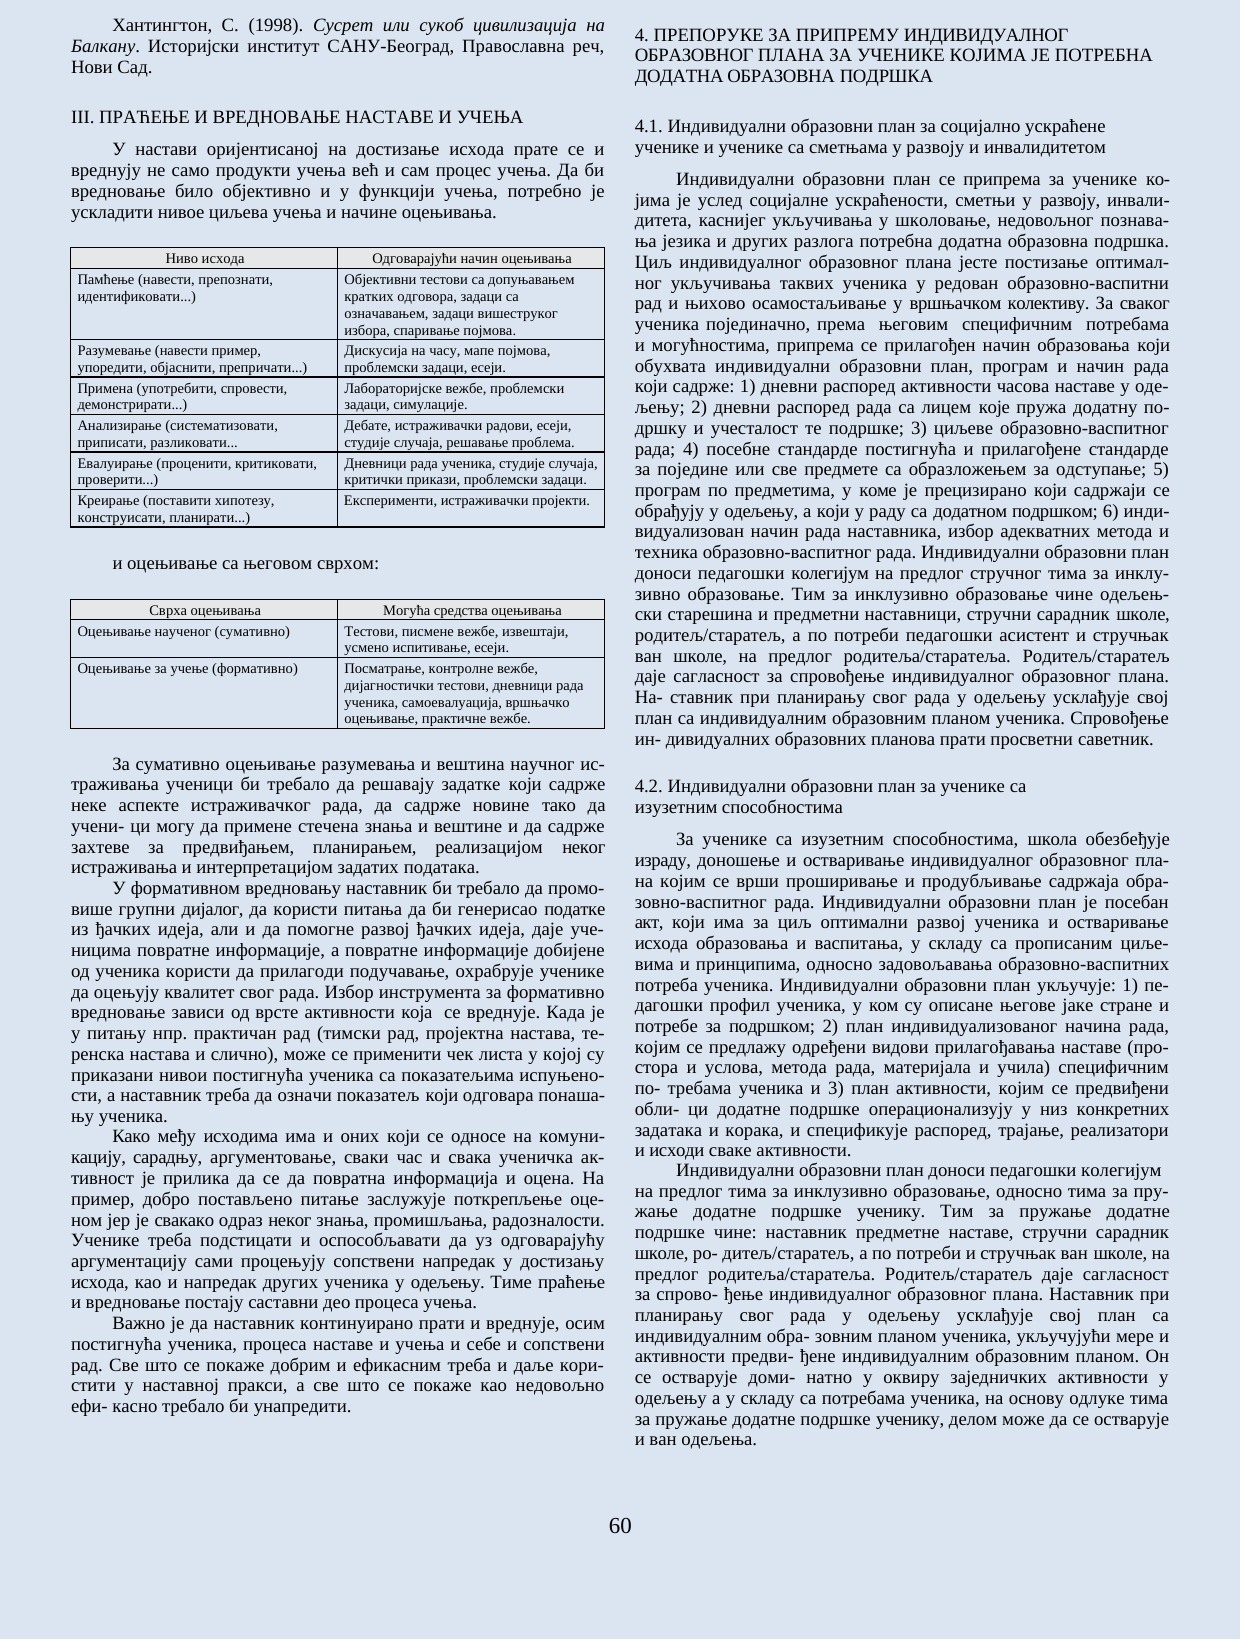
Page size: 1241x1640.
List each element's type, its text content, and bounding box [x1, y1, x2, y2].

text Индивидуални образовни план се припрема за ученике ко- јима је услед социјалне ускраћености, сметњи у развоју, инвали- дитета, каснијег укључивања у школовање, недовољног познава- ња језика и других разлога потребна додатна образовна подршка. Циљ индивидуалног образовног плана јесте постизање оптимал- ног укључивања таквих ученика у редован образовно-васпитни рад и њихово осамостаљивање у вршњачком колективу. За сваког ученика појединачно, према његовим специфичним потребама и могућностима, припрема се прилагођен начин образовања који обухвата индивидуални образовни план, програм и начин рада који садрже: 1) дневни распоред активности часова наставе у оде- љењу; 2) дневни распоред рада са лицем које пружа додатну по- дршку и учесталост те подршке; 3) циљеве образовно-васпитног рада; 4) посебне стандарде постигнућа и прилагођене стандарде за поједине или све предмете са образложењем за одступање; 5) програм по предметима, у коме је прецизирано који садржаји се обрађују у одељењу, а који у раду са додатном подршком; 6) инди- видуализован начин рада наставника, избор адекватних метода и техника образовно-васпитног рада. Индивидуални образовни план доноси педагошки колегијум на предлог стручног тима за инклу- зивно образовање. Тим за инклузивно образовање чине одељењ- ски старешина и предметни наставници, стручни сарадник школе, родитељ/старатељ, а по потреби педагошки асистент и стручњак ван школе, на предлог родитеља/старатеља. Родитељ/старатељ даје сагласност за спровођење индивидуалног образовног плана. На- ставник при планирању свог рада у одељењу усклађује свој план са индивидуалним образовним планом ученика. Спровођење ин- дивидуалних образовних планова прати просветни саветник. [634, 169, 1170, 749]
table_cell Дебате, истраживачки радови, есеји, студије случаја, решавање проблема. [338, 415, 604, 451]
table_cell Посматрање, контролне вежбе, дијагностички тестови, дневници рада ученика, самоевалуација, вршњачко оцењивање, практичне вежбе. [338, 658, 604, 728]
text Важно је да наставник континуирано прати и вреднује, осим постигнућа ученика, процеса наставе и учења и себе и сопствени рад. Све што се покаже добрим и ефикасним треба и даље кори- стити у наставној пракси, а све што се покаже као недовољно ефи- касно требало би унапредити. [71, 1313, 605, 1416]
table_cell Евалуирање (проценити, критиковати, проверити...) [71, 453, 337, 489]
table_header Сврха оцењивања [71, 600, 337, 619]
text Како међу исходима има и оних који се односе на комуни- кацију, сарадњу, аргументовање, сваки час и свака ученичка ак- тивност је прилика да се да повратна информација и оцена. На пример, добро постављено питање заслужује поткрепљење оце- ном јер је свакако одраз неког знања, промишљања, радозналости. Ученике треба подстицати и оспособљавати да уз одговарајућу аргументацију сами процењују сопствени напредак у достизању исхода, као и напредак других ученика у одељењу. Тиме праћење и вредновање постају саставни део процеса учења. [71, 1126, 605, 1313]
table_cell Експерименти, истраживачки пројекти. [338, 490, 604, 526]
table_cell Тестови, писмене вежбе, извештаји, усмено испитивање, есеји. [338, 620, 604, 657]
text на предлог тима за инклузивно образовање, односно тима за пру- жање додатне подршке ученику. Тим за пружање додатне подршке чине: наставник предметне наставе, стручни сарадник школе, ро- дитељ/старатељ, а по потреби и стручњак ван школе, на предлог родитеља/старатеља. Родитељ/старатељ даје сагласност за спрово- ђење индивидуалног образовног плана. Наставник при планирању свог рада у одељењу усклађује свој план са индивидуалним обра- зовним планом ученика, укључујући мере и активности предви- ђене индивидуалним образовним планом. Он се остварује доми- натно у оквиру заједничких активности у одељењу а у складу са потребама ученика, на основу одлуке тима за пружање додатне подршке ученику, делом може да се остварује и ван одељења. [634, 1181, 1170, 1450]
text Индивидуални образовни план доноси педагошки колегијум [676, 1161, 1182, 1180]
table_cell Памћење (навести, препознати, идентификовати...) [71, 269, 337, 339]
list Индивидуални образовни план за социјално ускраћене ученике и ученике са сметњама у развоју и инвалидитетом [634, 116, 1106, 157]
table_cell Дневници рада ученика, студије случаја, критички прикази, проблемски задаци. [338, 453, 604, 489]
table_cell Оцењивање наученог (сумативно) [71, 620, 337, 657]
table_header Одговарајући начин оцењивања [338, 248, 604, 268]
text и оцењивање са његовом сврхом: [112, 552, 609, 573]
table_cell Објективни тестови са допуњавањем кратких одговора, задаци са означавањем, задаци вишеструког избора, спаривање појмова. [338, 269, 604, 339]
text За ученике са изузетним способностима, школа обезбеђује израду, доношење и остваривање индивидуалног образовног пла- на којим се врши проширивање и продубљивање садржаја обра- зовно-васпитног рада. Индивидуални образовни план је посебан акт, који има за циљ оптимални развој ученика и остваривање исхода образовања и васпитања, у складу са прописаним циље- вима и принципима, односно задовољавања образовно-васпитних потреба ученика. Индивидуални образовни план укључује: 1) пе- дагошки профил ученика, у ком су описане његове јаке стране и потребе за подршком; 2) план индивидуализованог начина рада, којим се предлажу одређени видови прилагођавања наставе (про- стора и услова, метода рада, материјала и учила) специфичним по- требама ученика и 3) план активности, којим се предвиђени обли- ци додатне подршке операционализују у низ конкретних задатака и корака, и спецификује распоред, трајање, реализатори и исходи сваке активности. [634, 829, 1170, 1161]
list ПРЕПОРУКЕ ЗА ПРИПРЕМУ ИНДИВИДУАЛНОГ ОБРАЗОВНОГ ПЛАНА ЗА УЧЕНИКЕ КОЈИМА ЈЕ ПОТРЕБНА ДОДАТНА ОБРАЗОВНА ПОДРШКА [634, 24, 1153, 87]
text III. ПРАЋЕЊЕ И ВРЕДНОВАЊЕ НАСТАВЕ И УЧЕЊА [71, 106, 609, 128]
table_cell Анализирање (систематизовати, приписати, разликовати... [71, 415, 337, 451]
table_cell Разумевање (навести пример, упоредити, објаснити, препричати...) [71, 340, 337, 376]
text За сумативно оцењивање разумевања и вештина научног ис- траживања ученици би требало да решавају задатке који садрже неке аспекте истраживачког рада, да садрже новине тако да учени- ци могу да примене стечена знања и вештине и да садрже захтеве за предвиђањем, планирањем, реализацијом неког истраживања и интерпретацијом задатих података. [71, 753, 605, 878]
table_cell Примена (употребити, спровести, демонстрирати...) [71, 378, 337, 414]
table_cell Лабораторијске вежбе, проблемски задаци, симулације. [338, 378, 604, 414]
table_header Ниво исхода [71, 248, 337, 268]
text У формативном вредновању наставник би требало да промо- више групни дијалог, да користи питања да би генерисао податке из ђачких идеја, али и да помогне развој ђачких идеја, даје уче- ницима повратне информације, а повратне информације добијене од ученика користи да прилагоди подучавање, охрабрује ученике да оцењују квалитет свог рада. Избор инструмента за формативно вредновање зависи од врсте активности која се вреднује. Када је у питању нпр. практичан рад (тимски рад, пројектна настава, те- ренска настава и слично), може се применити чек листа у којој су приказани нивои постигнућа ученика са показатељима испуњено- сти, а наставник треба да означи показатељ који одговара понаша- њу ученика. [71, 878, 605, 1126]
table_cell Оцењивање за учење (формативно) [71, 658, 337, 728]
table_cell Креирање (поставити хипотезу, конструисати, планирати...) [71, 490, 337, 526]
table_header Могућа средства оцењивања [338, 600, 604, 619]
table_cell Дискусија на часу, мапе појмова, проблемски задаци, есеји. [338, 340, 604, 376]
text Хантингтон, С. (1998). Сусрет или сукоб цивилизација на Балкану. Историјски институт САНУ-Београд, Православна реч, Нови Сад. [71, 15, 605, 77]
text У настави оријентисаној на достизање исхода прате се и вреднују не само продукти учења већ и сам процес учења. Да би вредновање било објективно и у функцији учења, потребно је ускладити нивое циљева учења и начине оцењивања. [71, 139, 605, 222]
list Индивидуални образовни план за ученике са изузетним способностима [634, 776, 1114, 818]
